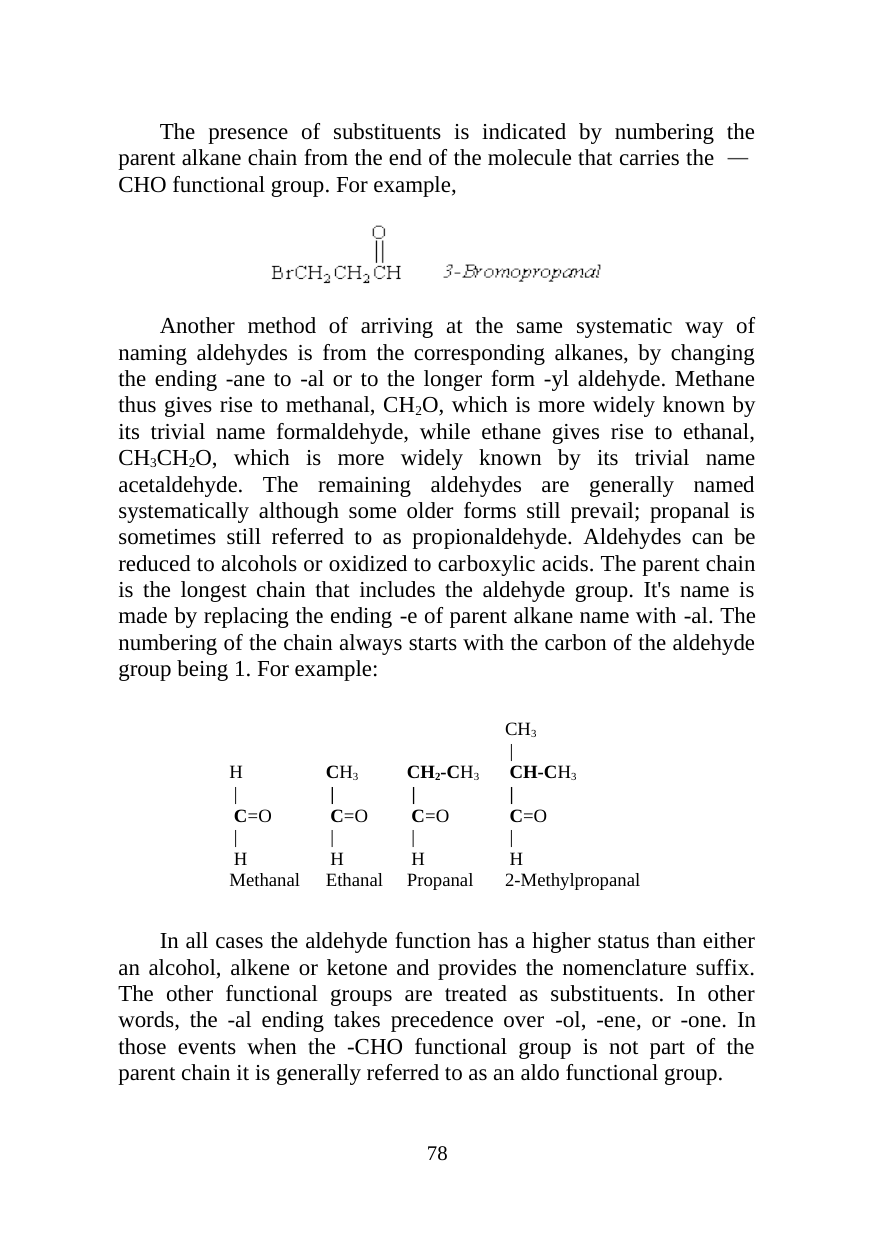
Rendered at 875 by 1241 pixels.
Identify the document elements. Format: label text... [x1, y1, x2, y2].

text Another method of arriving at the same systematic way of naming aldehydes is from the corresponding alkanes, by changing the ending -ane to -al or to the longer form -yl aldehyde. Methane thus gives rise to methanal, CH2O, which is more widely known by its trivial name formaldehyde, while ethane gives rise to ethanal, CH3CH2O, which is more widely known by its trivial name acetaldehyde. The remaining aldehydes are generally named systematically although some older forms still prevail; propanal is sometimes still referred to as propionaldehyde. Aldehydes can be reduced to alcohols or oxidized to carboxylic acids. The parent chain is the longest chain that includes the aldehyde group. It's name is made by replacing the ending -e of parent alkane name with -al. The numbering of the chain always starts with the carbon of the aldehyde group being 1. For example: [118, 312, 756, 681]
text In all cases the aldehyde function has a higher status than either an alcohol, alkene or ketone and provides the nomenclature suffix. The other functional groups are treated as substituents. In other words, the -al ending takes precedence over -ol, -ene, or -one. In those events when the -CHO functional group is not part of the parent chain it is generally referred to as an aldo functional group. [118, 927, 756, 1086]
picture [721, 152, 757, 166]
table_header H | C=O | H Methanal [219, 708, 315, 901]
table_header CH3 | CH-CH3 | C=O | H 2-Methylpropanal [494, 708, 655, 901]
table_header CH3 | C=O | H Ethanal [315, 708, 396, 901]
picture [269, 223, 604, 286]
text The presence of substituents is indicated by numbering the parent alkane chain from the end of the molecule that carries the CHO functional group. For example, [118, 118, 756, 197]
table_header CH2-CH3 | C=O | H Propanal [396, 708, 494, 901]
